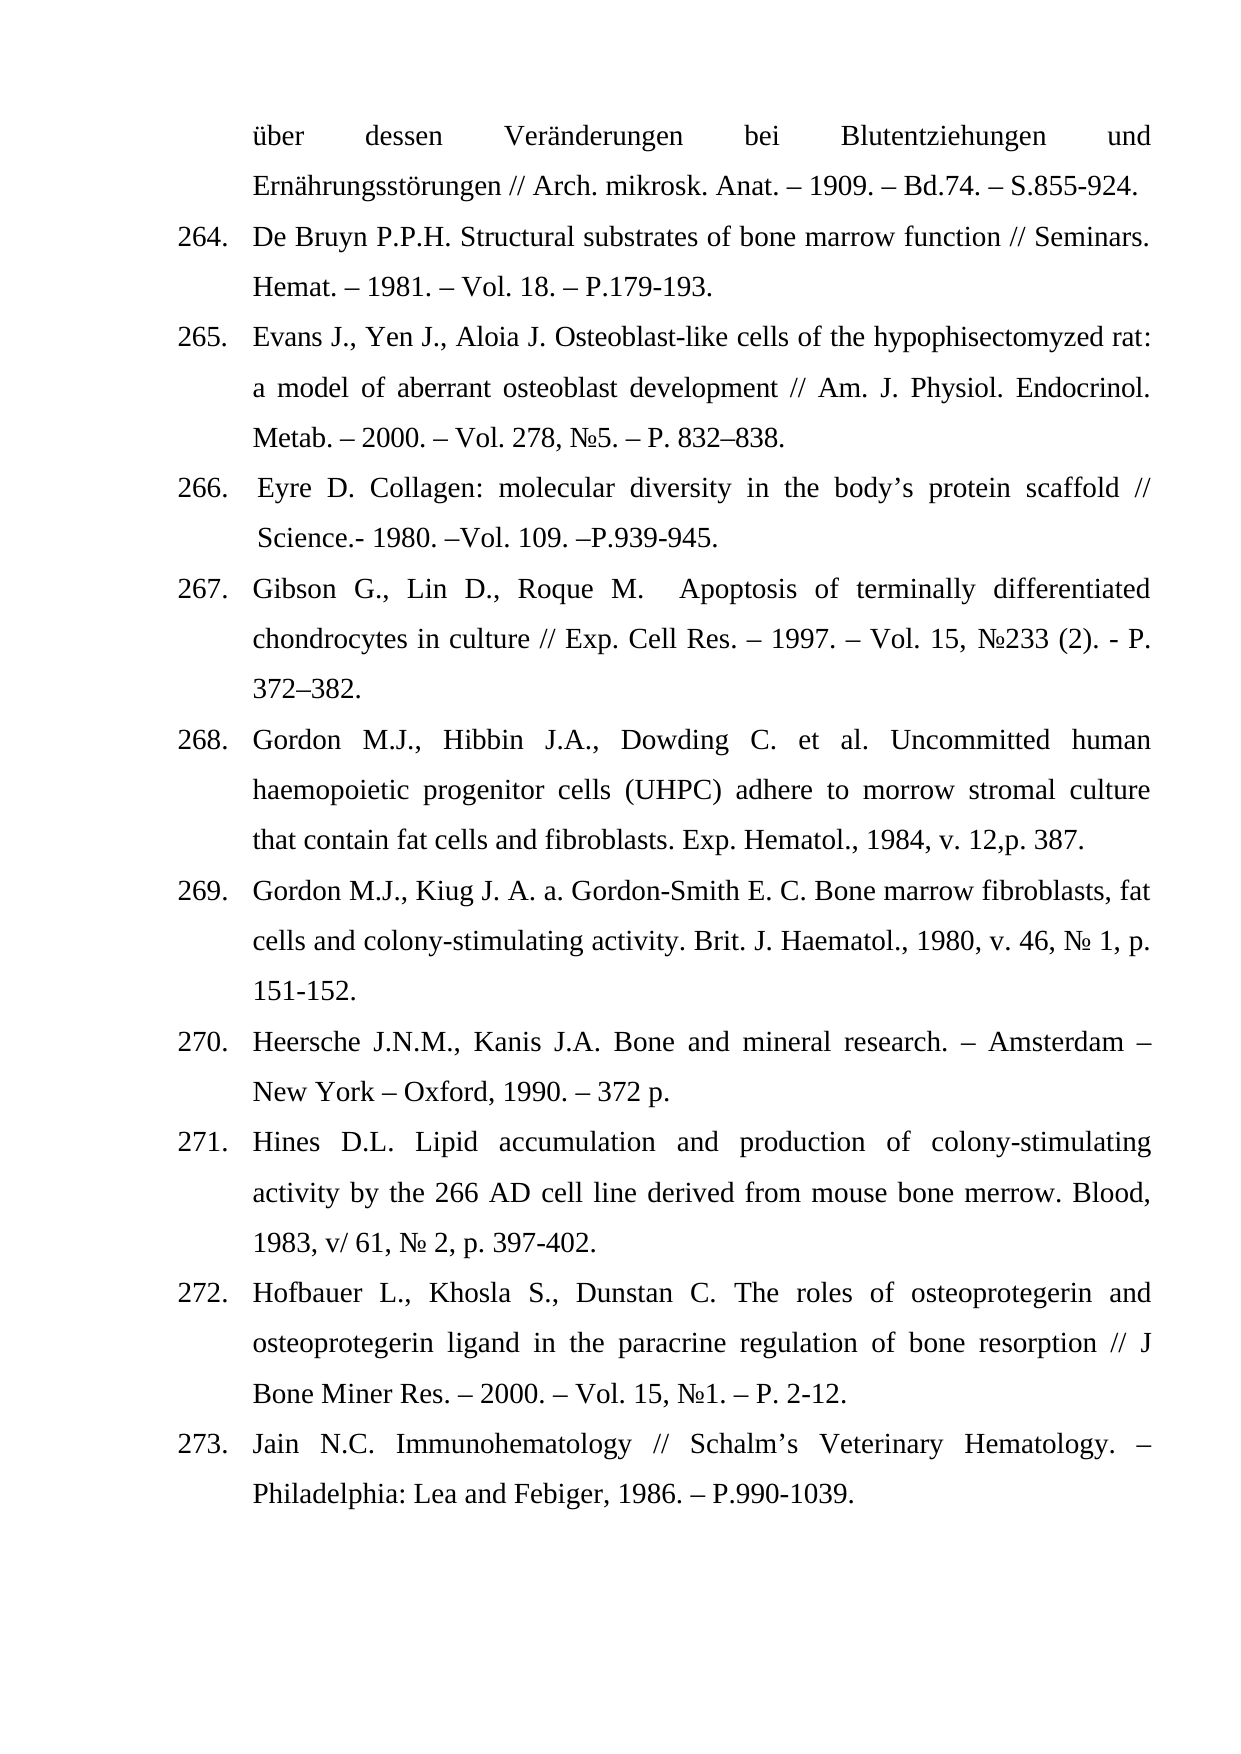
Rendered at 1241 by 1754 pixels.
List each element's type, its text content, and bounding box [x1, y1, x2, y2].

list Eyre D. Collagen: molecular diversity in the body’s protein scaffold // Science.- 1980. –Vol. 109. –P.939-945. [177, 470, 1152, 554]
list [177, 118, 1152, 202]
list Evans J., Yen J., Aloia J. Osteoblast-like cells of the hypophisectomyzed rat: a model of aberrant osteoblast development // Am. J. Physiol. Endocrinol. Metab. – 2000. – Vol. 278, №5. – P. 832–838. [177, 319, 1152, 453]
list Gordon M.J., Hibbin J.A., Dowding C. et al. Uncommitted human haemopoietic progenitor cells (UHPC) adhere to morrow stromal culture that contain fat cells and fibroblasts. Exp. Hematol., 1984, v. 12,p. 387. [177, 722, 1152, 856]
list Heersche J.N.M., Kanis J.A. Bone and mineral research. – Amsterdam – New York – Oxford, 1990. – 372 p. [177, 1024, 1152, 1108]
list Hines D.L. Lipid accumulation and production of colony-stimulating activity by the 266 AD cell line derived from mouse bone merrow. Blood, 1983, v/ 61, № 2, p. 397-402. [177, 1124, 1152, 1258]
list Gordon M.J., Kiug J. A. a. Gordon-Smith E. C. Bone marrow fibroblasts, fat cells and colony-stimulating activity. Brit. J. Haematol., 1980, v. 46, № 1, p. 151-152. [177, 873, 1152, 1007]
list De Bruyn P.P.H. Structural substrates of bone marrow function // Seminars. Hemat. – 1981. – Vol. 18. – P.179-193. [177, 219, 1152, 303]
list Hofbauer L., Khosla S., Dunstan C. The roles of osteoprotegerin and osteoprotegerin ligand in the paracrine regulation of bone resorption // J Bone Miner Res. – 2000. – Vol. 15, №1. – Р. 2-12. [177, 1275, 1152, 1409]
list Gibson G., Lin D., Roque M. Apoptosis of terminally differentiated chondrocytes in culture // Exp. Cell Res. – 1997. – Vol. 15, №233 (2). - P. 372–382. [177, 571, 1152, 705]
list Jain N.C. Immunohematology // Schalm’s Veterinary Hematology. – Philadelphia: Lea and Febiger, 1986. – Р.990-1039. [177, 1426, 1152, 1510]
